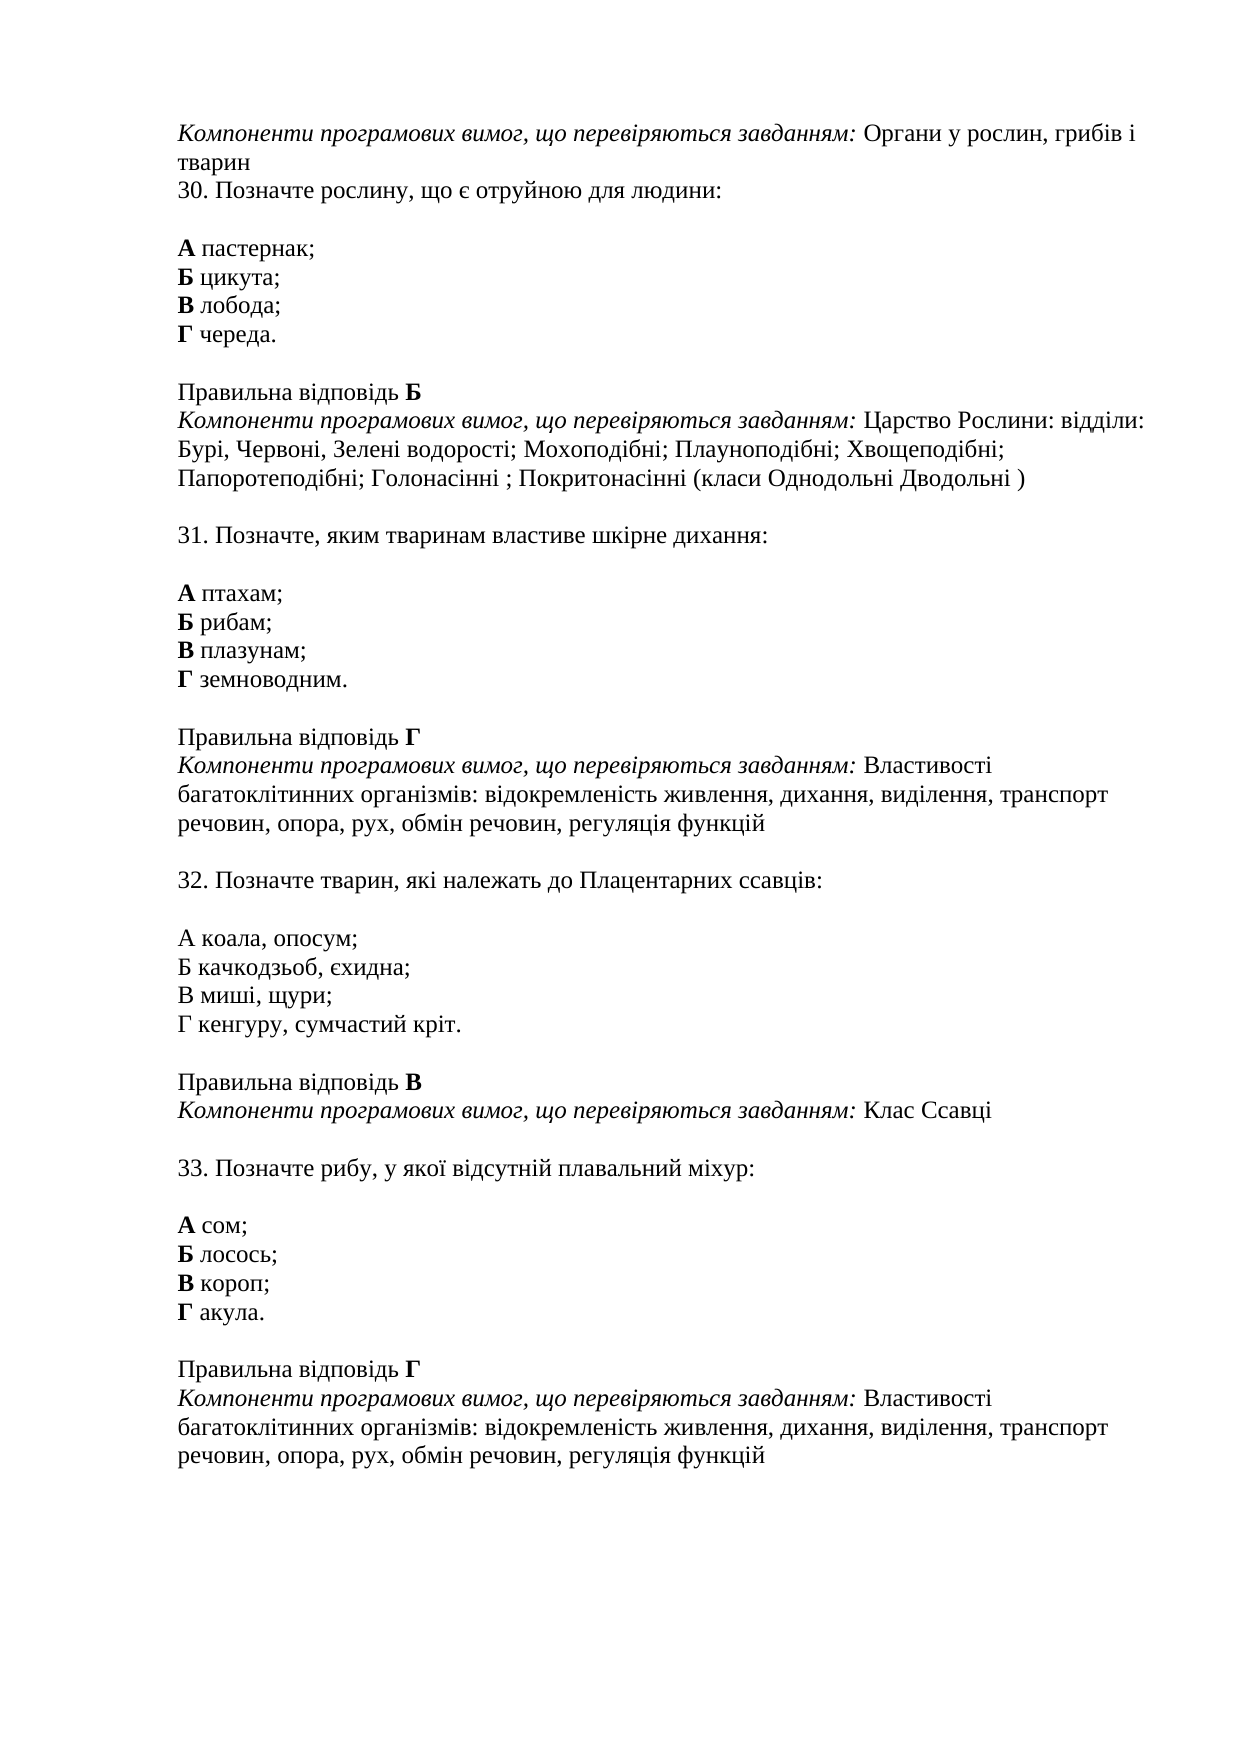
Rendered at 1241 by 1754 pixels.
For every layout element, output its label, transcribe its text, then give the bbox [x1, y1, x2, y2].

text 33. Позначте рибу, у якої відсутній плавальний міхур: [177, 1153, 1152, 1182]
text А коала, опосум; [177, 923, 1152, 952]
text А сом; [177, 1211, 1152, 1239]
text В миші, щури; [177, 981, 1152, 1009]
text Б качкодзьоб, єхидна; [177, 952, 1152, 981]
text Б рибам; [177, 607, 1152, 636]
text В короп; [177, 1268, 1152, 1297]
text Компоненти програмових вимог, що перевіряються завданням: Клас Ссавці [177, 1096, 1152, 1124]
text 31. Позначте, яким тваринам властиве шкірне дихання: [177, 521, 1152, 549]
text В лобода; [177, 291, 1152, 319]
text А пастернак; [177, 233, 1152, 262]
text Г череда. [177, 319, 1152, 348]
text Компоненти програмових вимог, що перевіряються завданням: Царство Рослини: відділи: Бурі, Червоні, Зелені водорості; Мохоподібні; Плауноподібні; Хвощеподібні; Папоротеподібні; Голонасінні ; Покритонасінні (класи Однодольні Дводольні ) [177, 406, 1152, 492]
text Компоненти програмових вимог, що перевіряються завданням: Властивості багатоклітинних організмів: відокремленість живлення, дихання, виділення, транспорт речовин, опора, рух, обмін речовин, регуляція функцій [177, 751, 1152, 837]
text Правильна відповідь Г [177, 1354, 1152, 1383]
text Правильна відповідь В [177, 1067, 1152, 1096]
text В плазунам; [177, 636, 1152, 664]
text Компоненти програмових вимог, що перевіряються завданням: Властивості багатоклітинних організмів: відокремленість живлення, дихання, виділення, транспорт речовин, опора, рух, обмін речовин, регуляція функцій [177, 1383, 1152, 1469]
text А птахам; [177, 578, 1152, 607]
text Правильна відповідь Б [177, 377, 1152, 406]
text Правильна відповідь Г [177, 722, 1152, 751]
text Г земноводним. [177, 664, 1152, 693]
text 32. Позначте тварин, які належать до Плацентарних ссавців: [177, 866, 1152, 894]
text Б лосось; [177, 1239, 1152, 1268]
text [177, 118, 1152, 176]
text Г кенгуру, сумчастий кріт. [177, 1009, 1152, 1038]
text Г акула. [177, 1297, 1152, 1326]
text Б цикута; [177, 262, 1152, 291]
text 30. Позначте рослину, що є отруйною для людини: [177, 176, 1152, 204]
